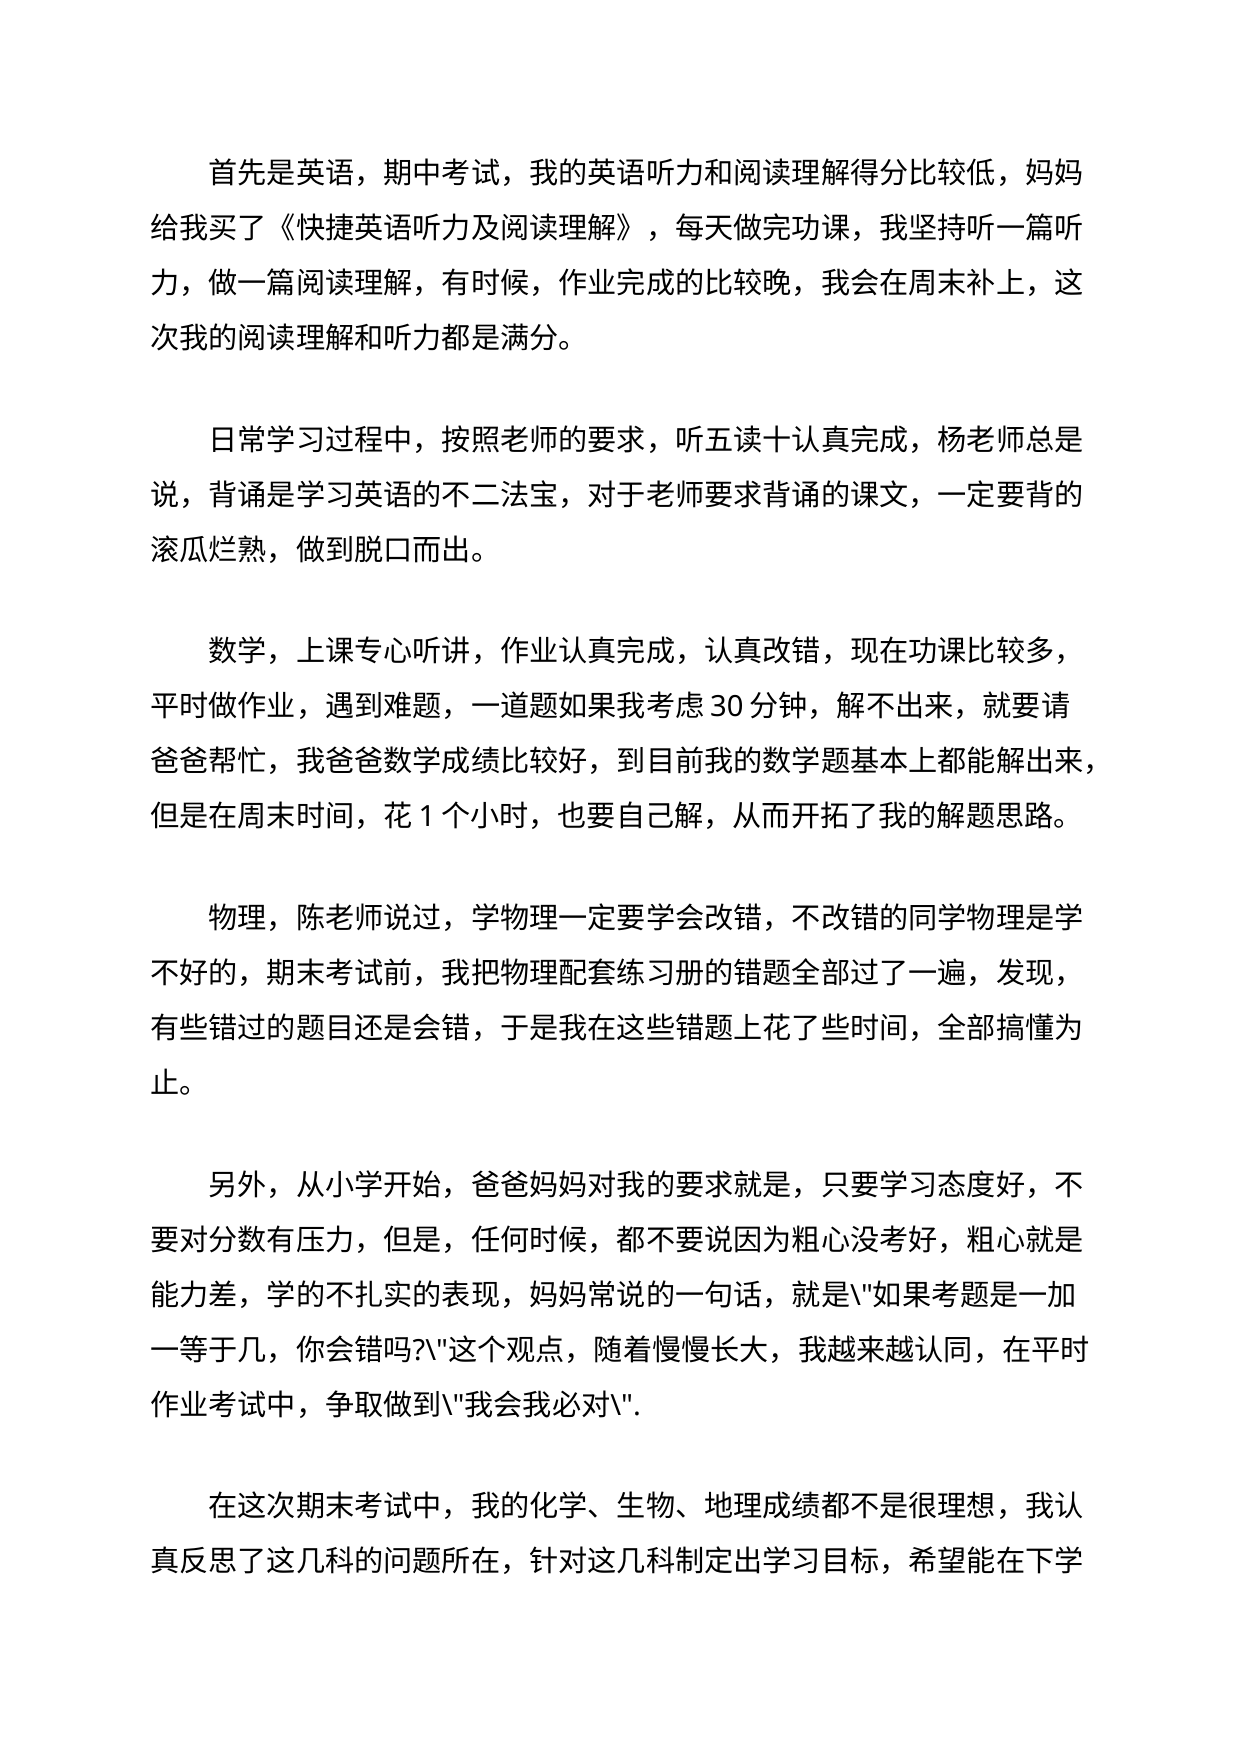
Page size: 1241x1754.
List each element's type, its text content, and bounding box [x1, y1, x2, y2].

text 另外，从小学开始，爸爸妈妈对我的要求就是，只要学习态度好，不要对分数有压力，但是，任何时候，都不要说因为粗心没考好，粗心就是能力差，学的不扎实的表现，妈妈常说的一句话，就是\"如果考题是一加一等于几，你会错吗?\"这个观点，随着慢慢长大，我越来越认同，在平时作业考试中，争取做到\"我会我必对\". [150, 1161, 1090, 1423]
text 数学，上课专心听讲，作业认真完成，认真改错，现在功课比较多，平时做作业，遇到难题，一道题如果我考虑30分钟，解不出来，就要请爸爸帮忙，我爸爸数学成绩比较好，到目前我的数学题基本上都能解出来，但是在周末时间，花1个小时，也要自己解，从而开拓了我的解题思路。 [150, 628, 1090, 835]
text 物理，陈老师说过，学物理一定要学会改错，不改错的同学物理是学不好的，期末考试前，我把物理配套练习册的错题全部过了一遍，发现，有些错过的题目还是会错，于是我在这些错题上花了些时间，全部搞懂为止。 [150, 895, 1090, 1102]
text 日常学习过程中，按照老师的要求，听五读十认真完成，杨老师总是说，背诵是学习英语的不二法宝，对于老师要求背诵的课文，一定要背的滚瓜烂熟，做到脱口而出。 [150, 416, 1090, 568]
text 首先是英语，期中考试，我的英语听力和阅读理解得分比较低，妈妈给我买了《快捷英语听力及阅读理解》，每天做完功课，我坚持听一篇听力，做一篇阅读理解，有时候，作业完成的比较晚，我会在周末补上，这次我的阅读理解和听力都是满分。 [150, 150, 1090, 357]
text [150, 1483, 1090, 1580]
